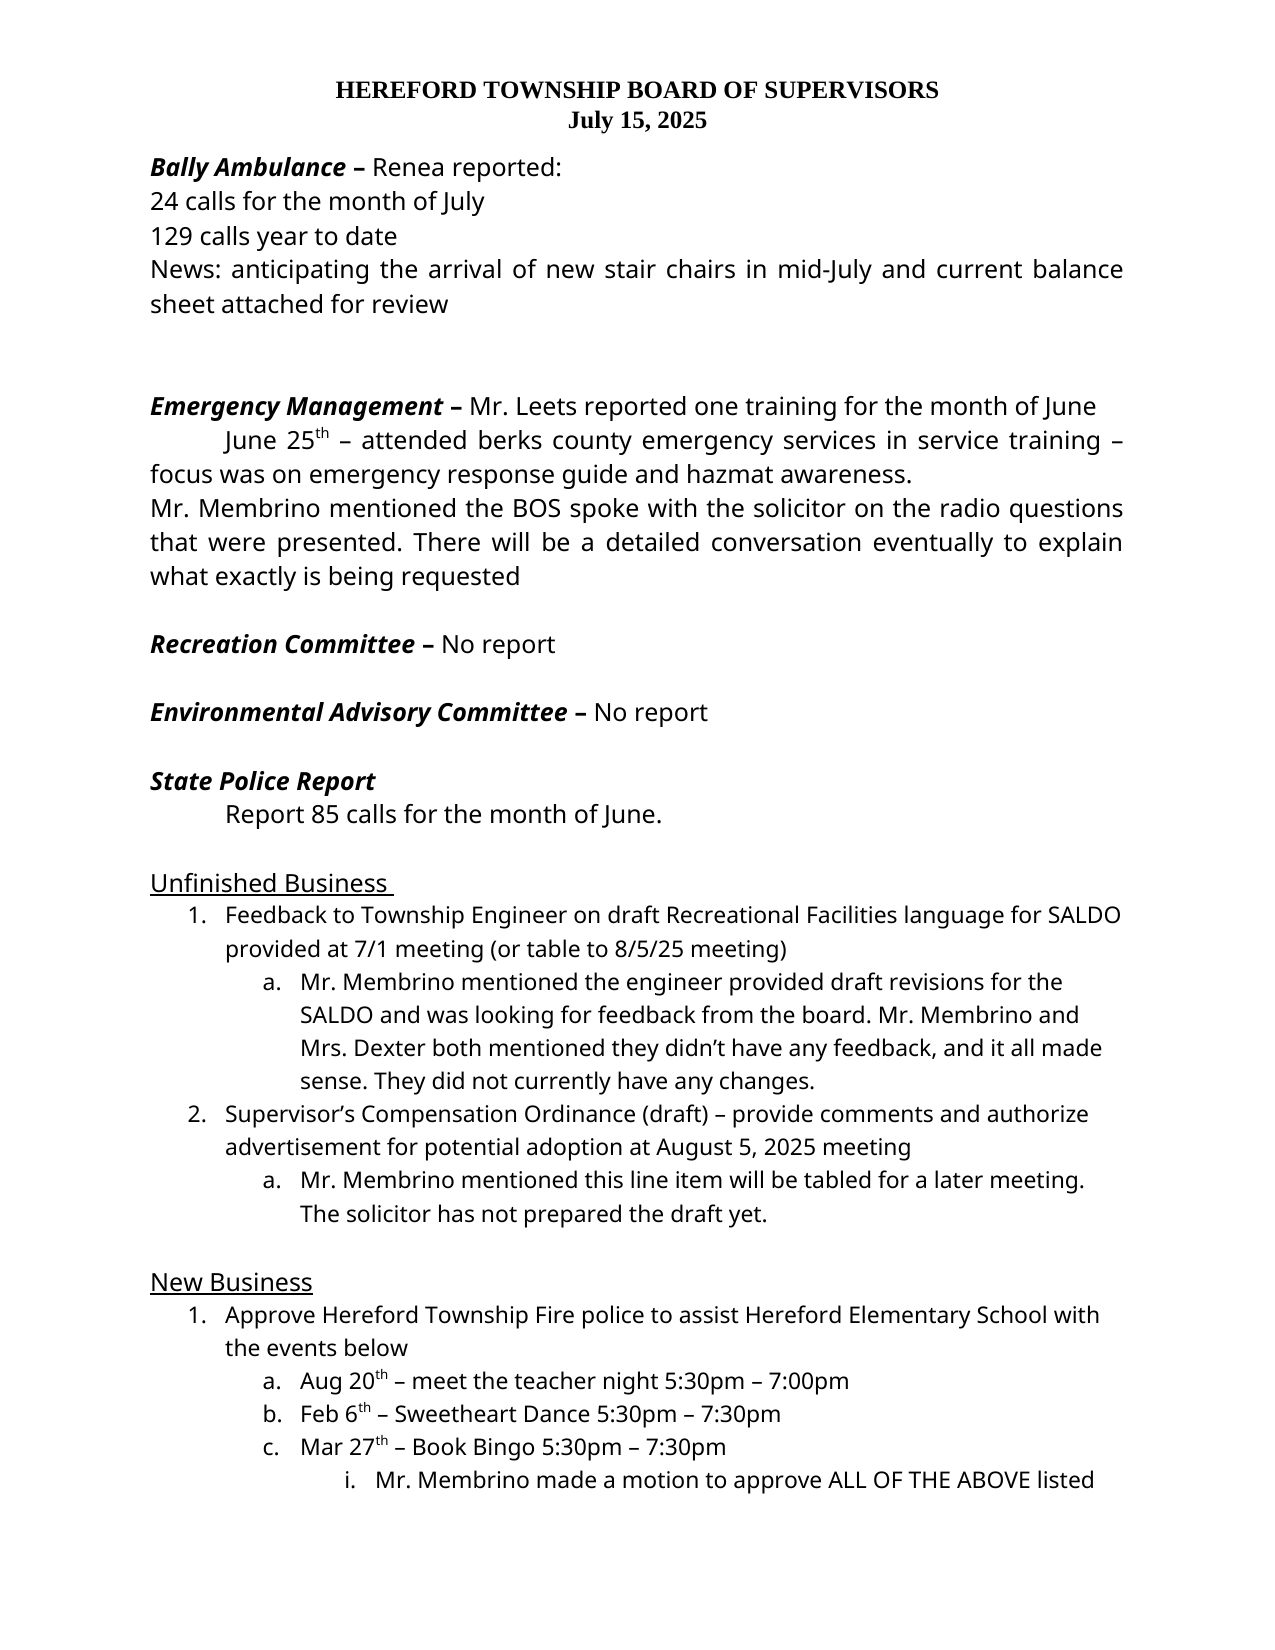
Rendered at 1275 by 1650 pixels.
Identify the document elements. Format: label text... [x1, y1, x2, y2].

list Aug 20th – meet the teacher night 5:30pm – 7:00pm [262, 1365, 1125, 1396]
text State Police Report [150, 763, 1125, 797]
list Feedback to Township Engineer on draft Recreational Facilities language for SALDO provided at 7/1 meeting (or table to 8/5/25 meeting) [187, 899, 1125, 964]
list Mr. Membrino mentioned this line item will be tabled for a later meeting. The solicitor has not prepared the draft yet. [262, 1164, 1125, 1229]
text Unfinished Business [150, 865, 1125, 899]
list Feb 6th – Sweetheart Dance 5:30pm – 7:30pm [262, 1398, 1125, 1429]
list Mar 27th – Book Bingo 5:30pm – 7:30pm [262, 1431, 1125, 1462]
text Mr. Membrino mentioned the BOS spoke with the solicitor on the radio questions that were presented. There will be a detailed conversation eventually to explain what exactly is being requested [150, 491, 1125, 593]
text 129 calls year to date [150, 218, 1125, 252]
text Report 85 calls for the month of June. [150, 797, 1125, 831]
text Environmental Advisory Committee – No report [150, 695, 1125, 729]
text 24 calls for the month of July [150, 184, 1125, 218]
text New Business [150, 1265, 1125, 1299]
text Recreation Committee – No report [150, 627, 1125, 661]
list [356, 1464, 1125, 1496]
text Bally Ambulance – Renea reported: [150, 150, 1125, 184]
list Mr. Membrino mentioned the engineer provided draft revisions for the SALDO and was looking for feedback from the board. Mr. Membrino and Mrs. Dexter both mentioned they didn’t have any feedback, and it all made sense. They did not currently have any changes. [262, 966, 1125, 1096]
list Approve Hereford Township Fire police to assist Hereford Elementary School with the events below [187, 1299, 1125, 1363]
list Supervisor’s Compensation Ordinance (draft) – provide comments and authorize advertisement for potential adoption at August 5, 2025 meeting [187, 1098, 1125, 1162]
text News: anticipating the arrival of new stair chairs in mid-July and current balance sheet attached for review [150, 252, 1125, 320]
text June 25th – attended berks county emergency services in service training – focus was on emergency response guide and hazmat awareness. [150, 422, 1125, 491]
text Emergency Management – Mr. Leets reported one training for the month of June [150, 388, 1125, 422]
